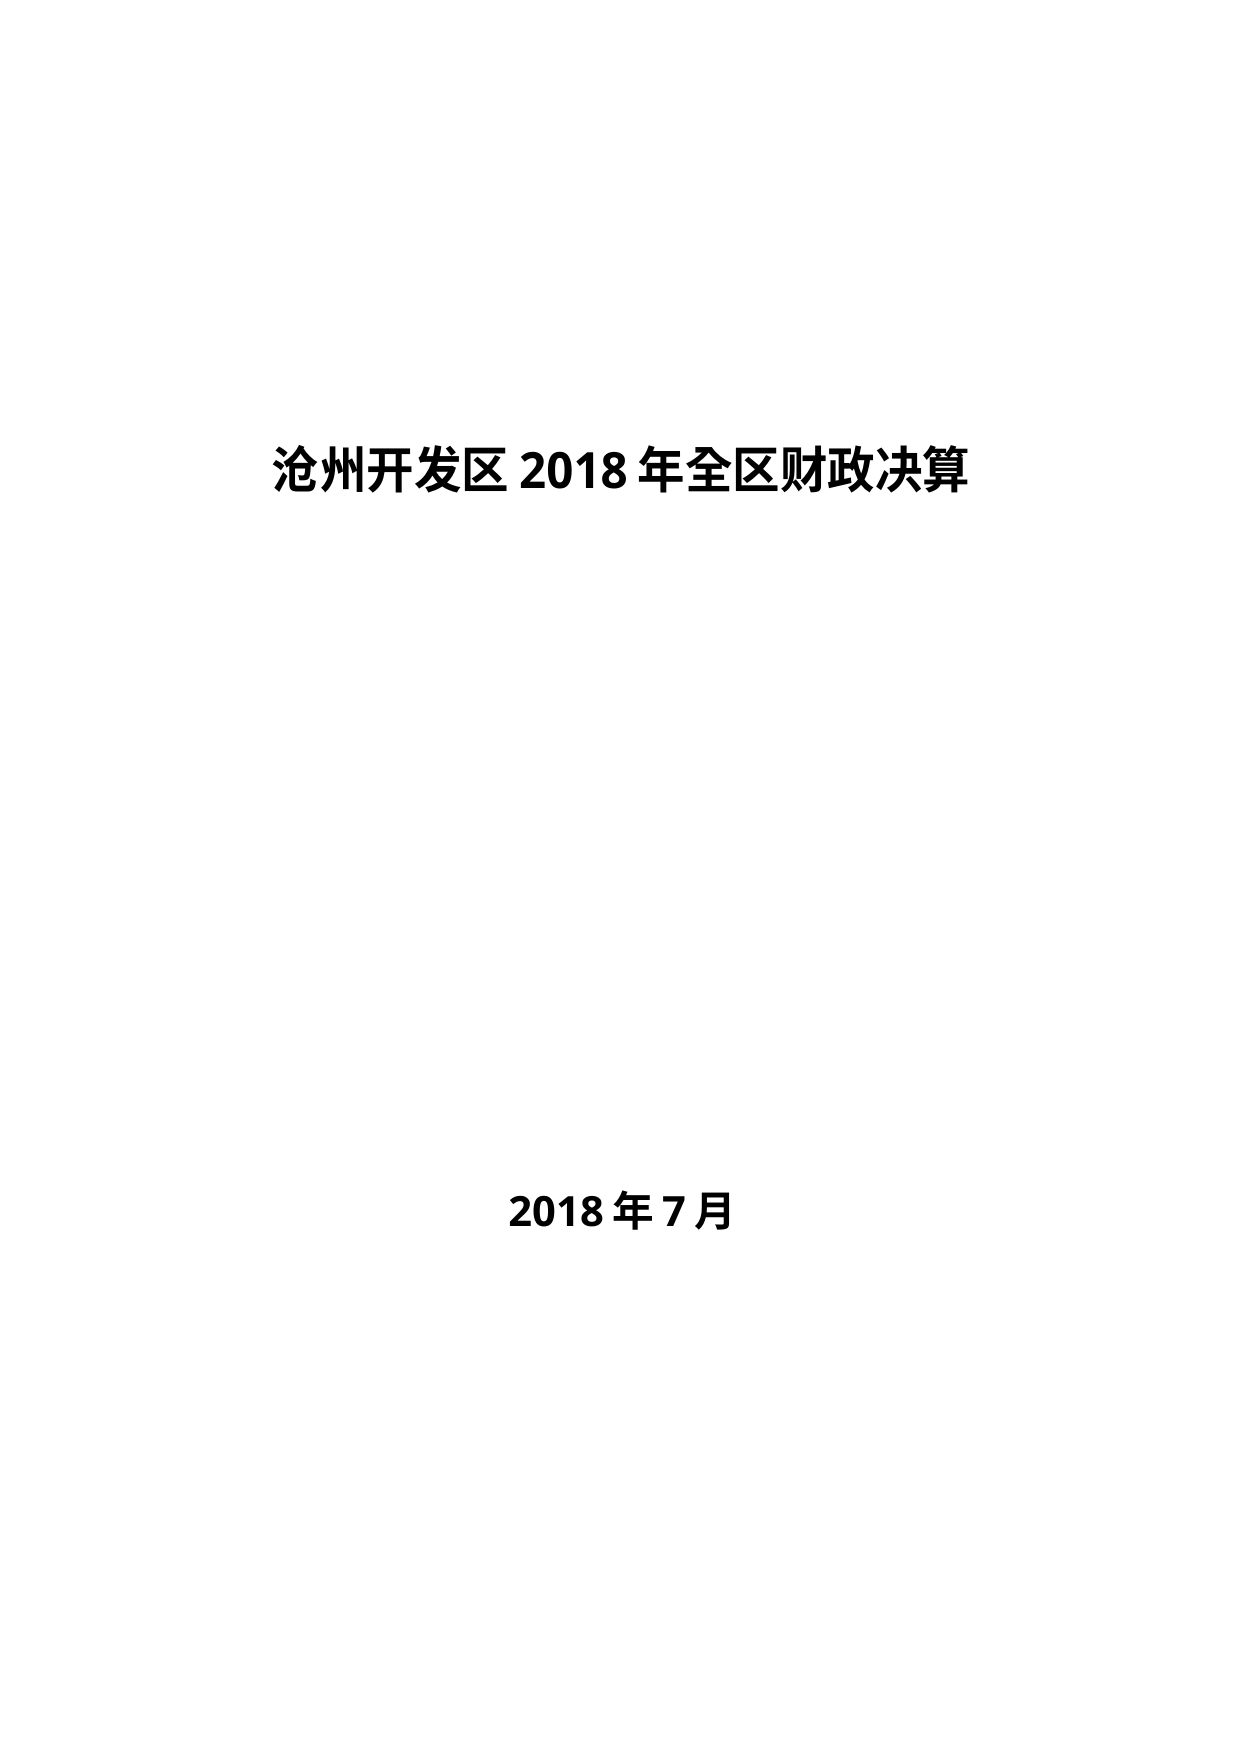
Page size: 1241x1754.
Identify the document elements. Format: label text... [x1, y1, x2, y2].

table_header 沧州开发区2018年全区财政决算 [123, 448, 1118, 848]
table_cell 2018年7月 [123, 848, 1118, 1239]
